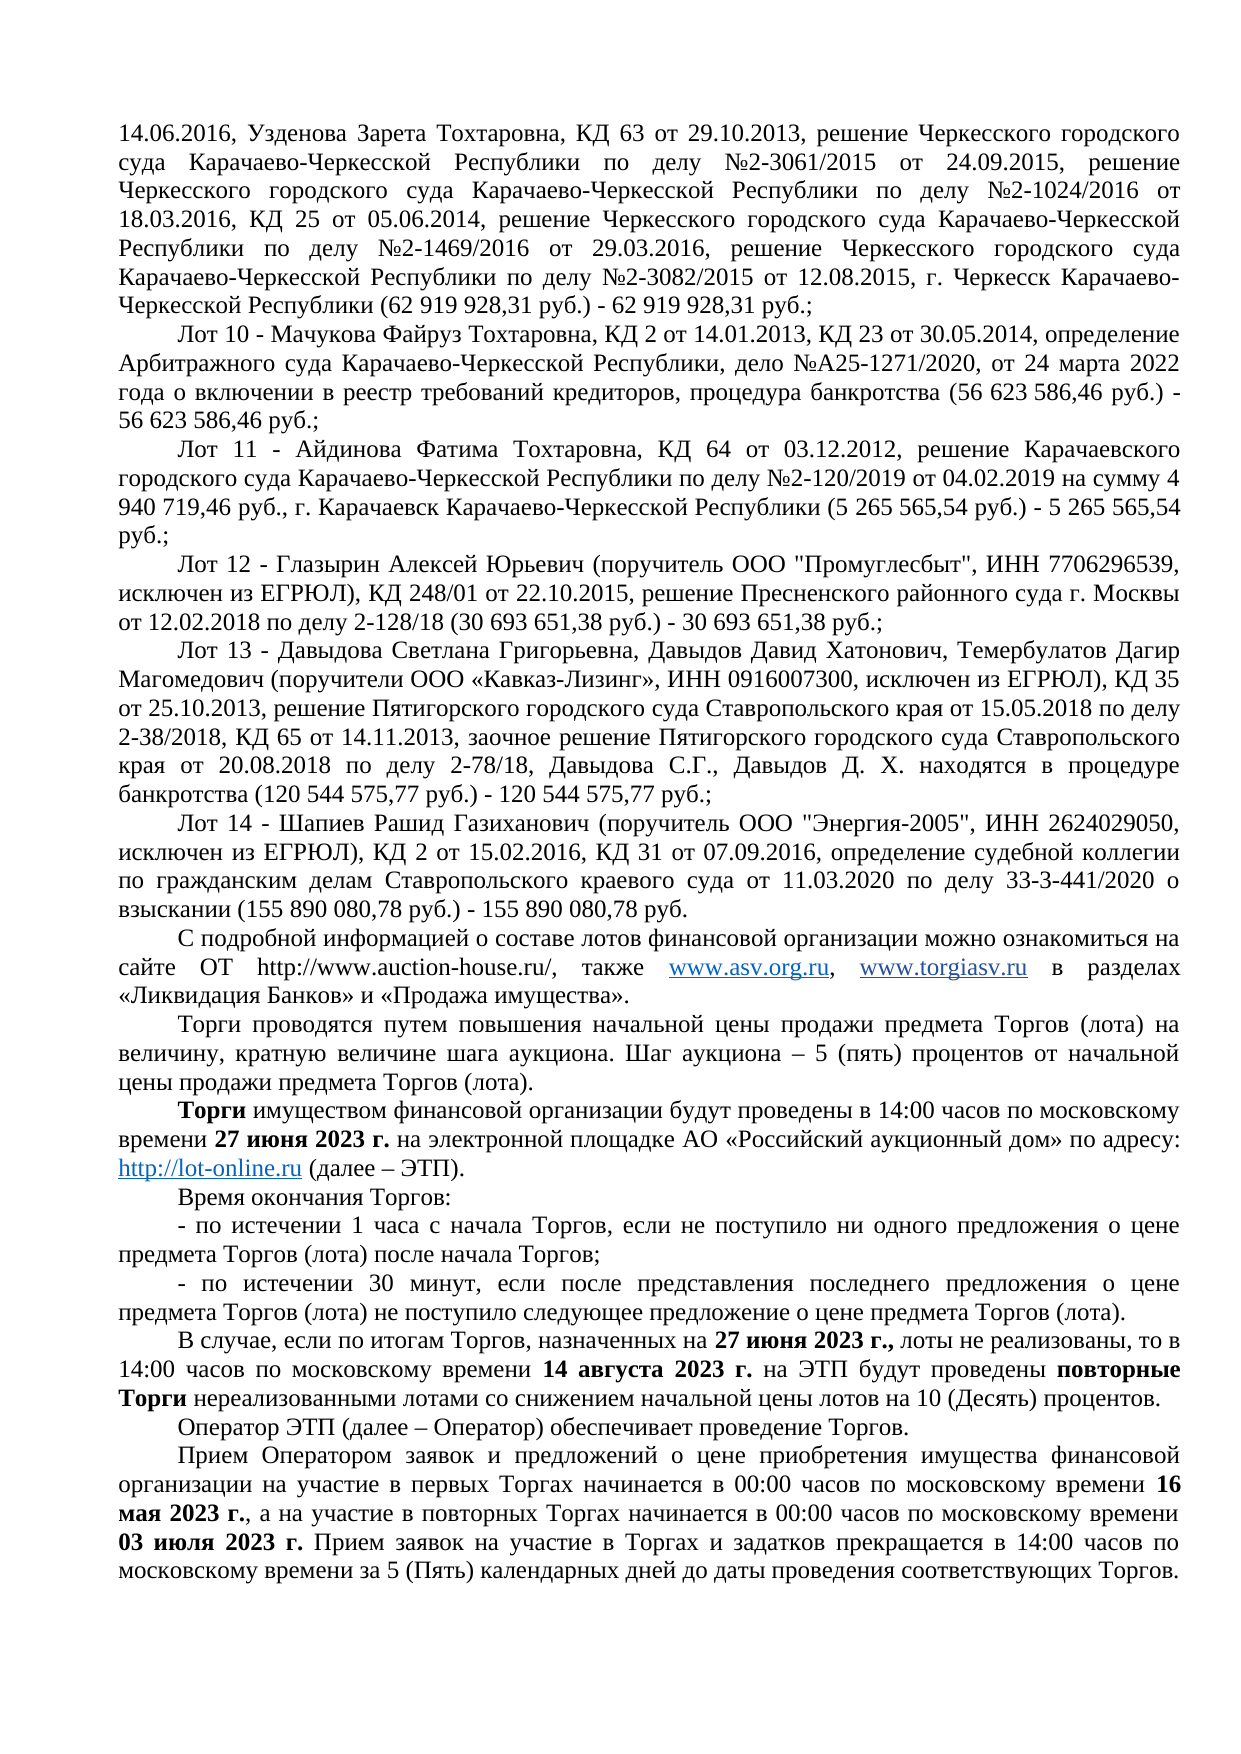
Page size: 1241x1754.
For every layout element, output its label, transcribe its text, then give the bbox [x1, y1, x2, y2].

text Лот 13 - Давыдова Светлана Григорьевна, Давыдов Давид Хатонович, Темербулатов Дагир Магомедович (поручители ООО «Кавказ-Лизинг», ИНН 0916007300, исключен из ЕГРЮЛ), КД 35 от 25.10.2013, решение Пятигорского городского суда Ставропольского края от 15.05.2018 по делу 2-38/2018, КД 65 от 14.11.2013, заочное решение Пятигорского городского суда Ставропольского края от 20.08.2018 по делу 2-78/18, Давыдова С.Г., Давыдов Д. Х. находятся в процедуре банкротства (120 544 575,77 руб.) - 120 544 575,77 руб.; [118, 636, 1181, 808]
text Лот 12 - Глазырин Алексей Юрьевич (поручитель ООО "Промуглесбыт", ИНН 7706296539, исключен из ЕГРЮЛ), КД 248/01 от 22.10.2015, решение Пресненского районного суда г. Москвы от 12.02.2018 по делу 2-128/18 (30 693 651,38 руб.) - 30 693 651,38 руб.; [118, 549, 1181, 636]
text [118, 118, 1181, 319]
text С подробной информацией о составе лотов финансовой организации можно ознакомиться на сайте ОТ http://www.auction-house.ru/, также www.asv.org.ru, www.torgiasv.ru в разделах «Ликвидация Банков» и «Продажа имущества». [118, 923, 1181, 1009]
text Лот 10 - Мачукова Файруз Тохтаровна, КД 2 от 14.01.2013, КД 23 от 30.05.2014, определение Арбитражного суда Карачаево-Черкесской Республики, дело №А25-1271/2020, от 24 марта 2022 года о включении в реестр требований кредиторов, процедура банкротства (56 623 586,46 руб.) - 56 623 586,46 руб.; [118, 319, 1181, 434]
text - по истечении 1 часа с начала Торгов, если не поступило ни одного предложения о цене предмета Торгов (лота) после начала Торгов; [118, 1211, 1181, 1268]
text В случае, если по итогам Торгов, назначенных на 27 июня 2023 г., лоты не реализованы, то в 14:00 часов по московскому времени 14 августа 2023 г. на ЭТП будут проведены повторные Торги нереализованными лотами со снижением начальной цены лотов на 10 (Десять) процентов. [118, 1326, 1181, 1412]
text Прием Оператором заявок и предложений о цене приобретения имущества финансовой организации на участие в первых Торгах начинается в 00:00 часов по московскому времени 16 мая 2023 г., а на участие в повторных Торгах начинается в 00:00 часов по московскому времени 03 июля 2023 г. Прием заявок на участие в Торгах и задатков прекращается в 14:00 часов по московскому времени за 5 (Пять) календарных дней до даты проведения соответствующих Торгов. [118, 1441, 1181, 1584]
text - по истечении 30 минут, если после представления последнего предложения о цене предмета Торгов (лота) не поступило следующее предложение о цене предмета Торгов (лота). [118, 1268, 1181, 1326]
text Лот 11 - Айдинова Фатима Тохтаровна, КД 64 от 03.12.2012, решение Карачаевского городского суда Карачаево-Черкесской Республики по делу №2-120/2019 от 04.02.2019 на сумму 4 940 719,46 руб., г. Карачаевск Карачаево-Черкесской Республики (5 265 565,54 руб.) - 5 265 565,54 руб.; [118, 434, 1181, 549]
text Торги проводятся путем повышения начальной цены продажи предмета Торгов (лота) на величину, кратную величине шага аукциона. Шаг аукциона – 5 (пять) процентов от начальной цены продажи предмета Торгов (лота). [118, 1009, 1181, 1096]
text Оператор ЭТП (далее – Оператор) обеспечивает проведение Торгов. [118, 1412, 1181, 1441]
text Торги имуществом финансовой организации будут проведены в 14:00 часов по московскому времени 27 июня 2023 г. на электронной площадке АО «Российский аукционный дом» по адресу: http://lot-online.ru (далее – ЭТП). [118, 1096, 1181, 1182]
text Время окончания Торгов: [118, 1182, 1181, 1211]
text Лот 14 - Шапиев Рашид Газиханович (поручитель ООО "Энергия-2005", ИНН 2624029050, исключен из ЕГРЮЛ), КД 2 от 15.02.2016, КД 31 от 07.09.2016, определение судебной коллегии по гражданским делам Ставропольского краевого суда от 11.03.2020 по делу 33-3-441/2020 о взыскании (155 890 080,78 руб.) - 155 890 080,78 руб. [118, 808, 1181, 923]
